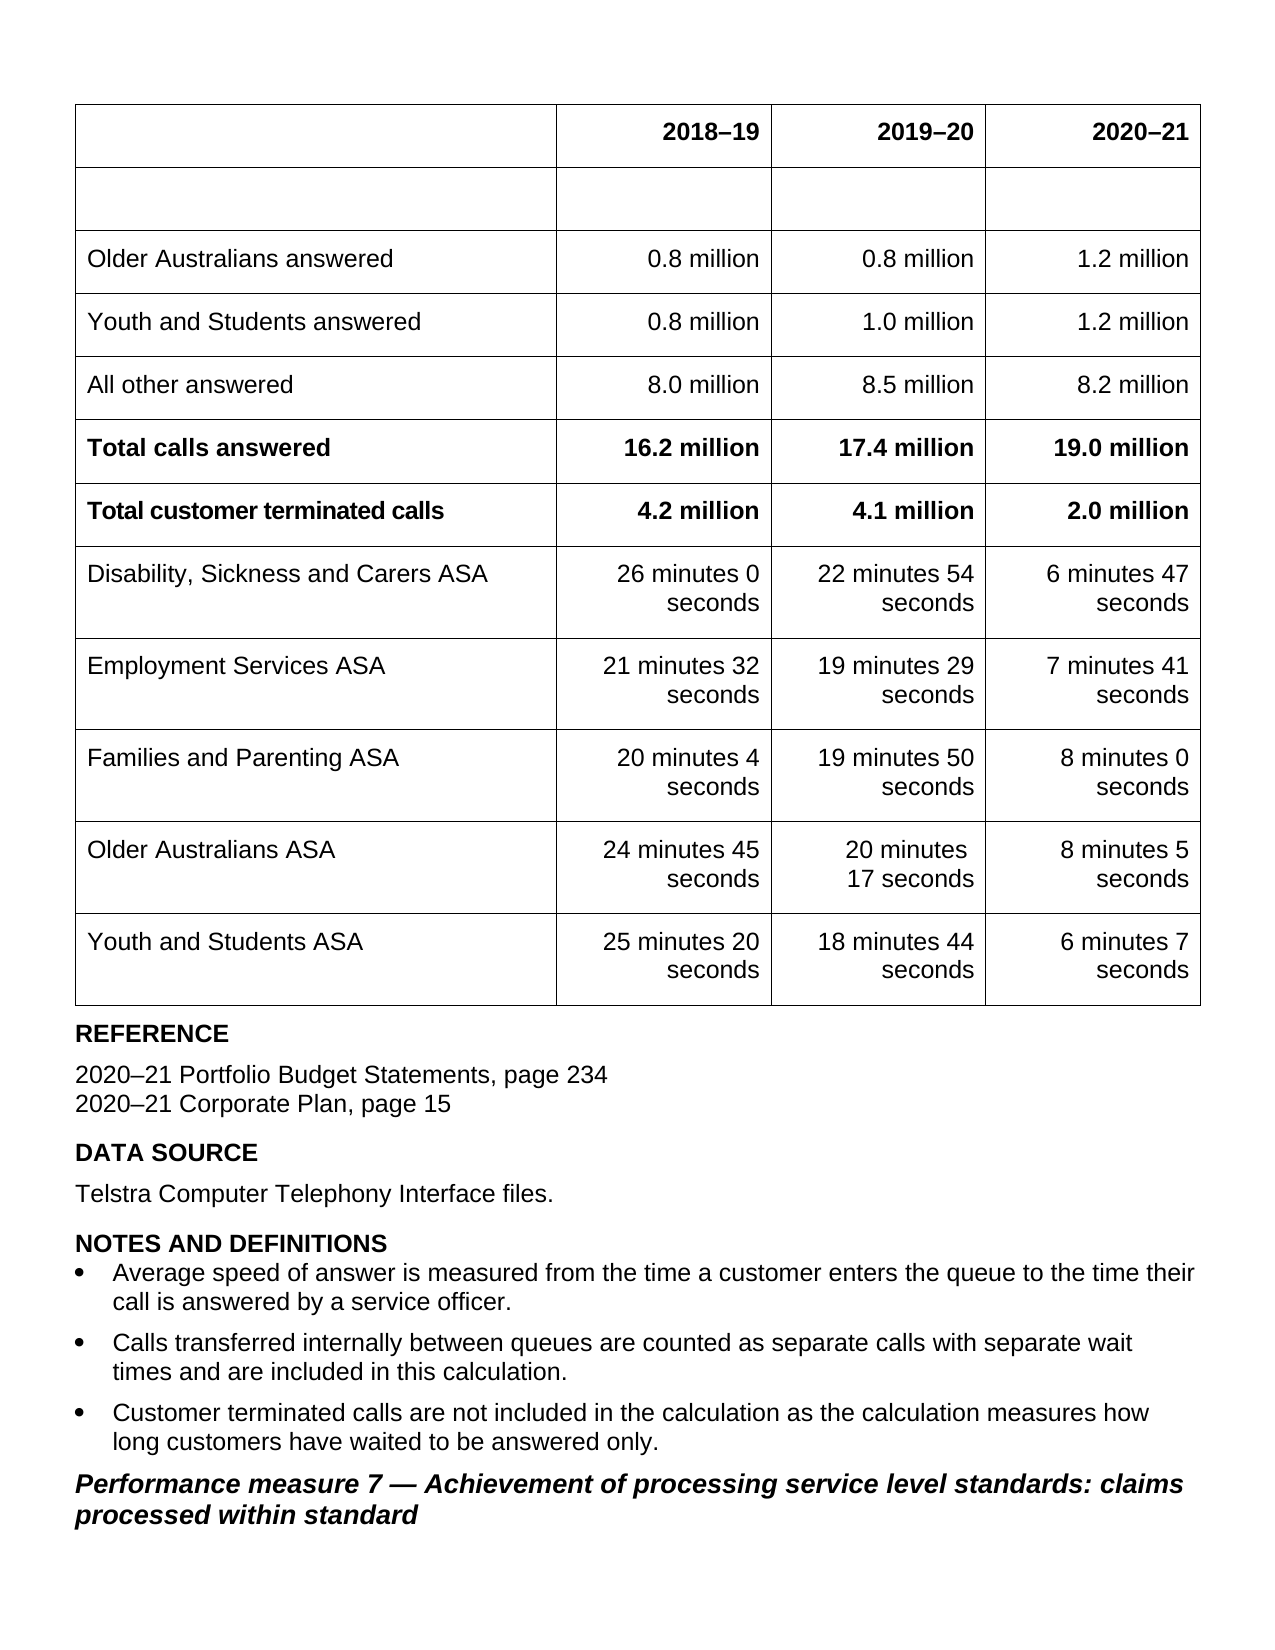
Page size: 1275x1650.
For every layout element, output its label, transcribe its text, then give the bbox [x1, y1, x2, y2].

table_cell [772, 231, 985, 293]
list Calls transferred internally between queues are counted as separate calls with separate wait times and are included in this calculation. [75, 1328, 1200, 1385]
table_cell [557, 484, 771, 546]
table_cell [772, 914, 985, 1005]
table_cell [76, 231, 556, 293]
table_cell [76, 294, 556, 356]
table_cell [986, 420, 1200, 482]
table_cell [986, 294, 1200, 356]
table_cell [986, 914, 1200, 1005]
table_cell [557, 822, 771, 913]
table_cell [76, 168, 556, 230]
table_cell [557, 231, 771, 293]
text Notes and Definitions [75, 1229, 1200, 1258]
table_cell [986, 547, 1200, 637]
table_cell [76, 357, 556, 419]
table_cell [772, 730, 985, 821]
text 2020–21 Portfolio Budget Statements, page 234 2020–21 Corporate Plan, page 15 [75, 1060, 1200, 1117]
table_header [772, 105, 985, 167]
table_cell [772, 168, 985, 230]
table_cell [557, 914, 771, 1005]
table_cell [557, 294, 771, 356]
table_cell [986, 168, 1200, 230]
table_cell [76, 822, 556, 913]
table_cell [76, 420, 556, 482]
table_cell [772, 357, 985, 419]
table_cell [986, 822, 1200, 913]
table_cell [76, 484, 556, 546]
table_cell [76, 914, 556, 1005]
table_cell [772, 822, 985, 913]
list Average speed of answer is measured from the time a customer enters the queue to the time their call is answered by a service officer. [75, 1258, 1200, 1315]
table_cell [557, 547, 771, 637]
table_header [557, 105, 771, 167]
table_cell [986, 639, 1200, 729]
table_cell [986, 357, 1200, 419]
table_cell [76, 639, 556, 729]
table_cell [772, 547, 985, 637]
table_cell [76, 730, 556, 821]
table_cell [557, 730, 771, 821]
list Customer terminated calls are not included in the calculation as the calculation measures how long customers have waited to be answered only. [75, 1398, 1200, 1456]
text REFERENCE [75, 1018, 1200, 1047]
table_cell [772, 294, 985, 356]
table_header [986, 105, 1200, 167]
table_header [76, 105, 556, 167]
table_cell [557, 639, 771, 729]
subtitle Performance measure 7 — Achievement of processing service level standards: claims processed within standard [75, 1468, 1200, 1531]
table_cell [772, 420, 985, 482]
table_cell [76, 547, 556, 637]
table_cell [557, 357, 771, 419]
text Telstra Computer Telephony Interface files. [75, 1179, 1200, 1208]
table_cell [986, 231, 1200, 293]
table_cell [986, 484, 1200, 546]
text DATA SOURCE [75, 1138, 1200, 1167]
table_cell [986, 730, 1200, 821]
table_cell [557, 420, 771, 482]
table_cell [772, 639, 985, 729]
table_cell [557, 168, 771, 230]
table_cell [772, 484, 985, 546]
